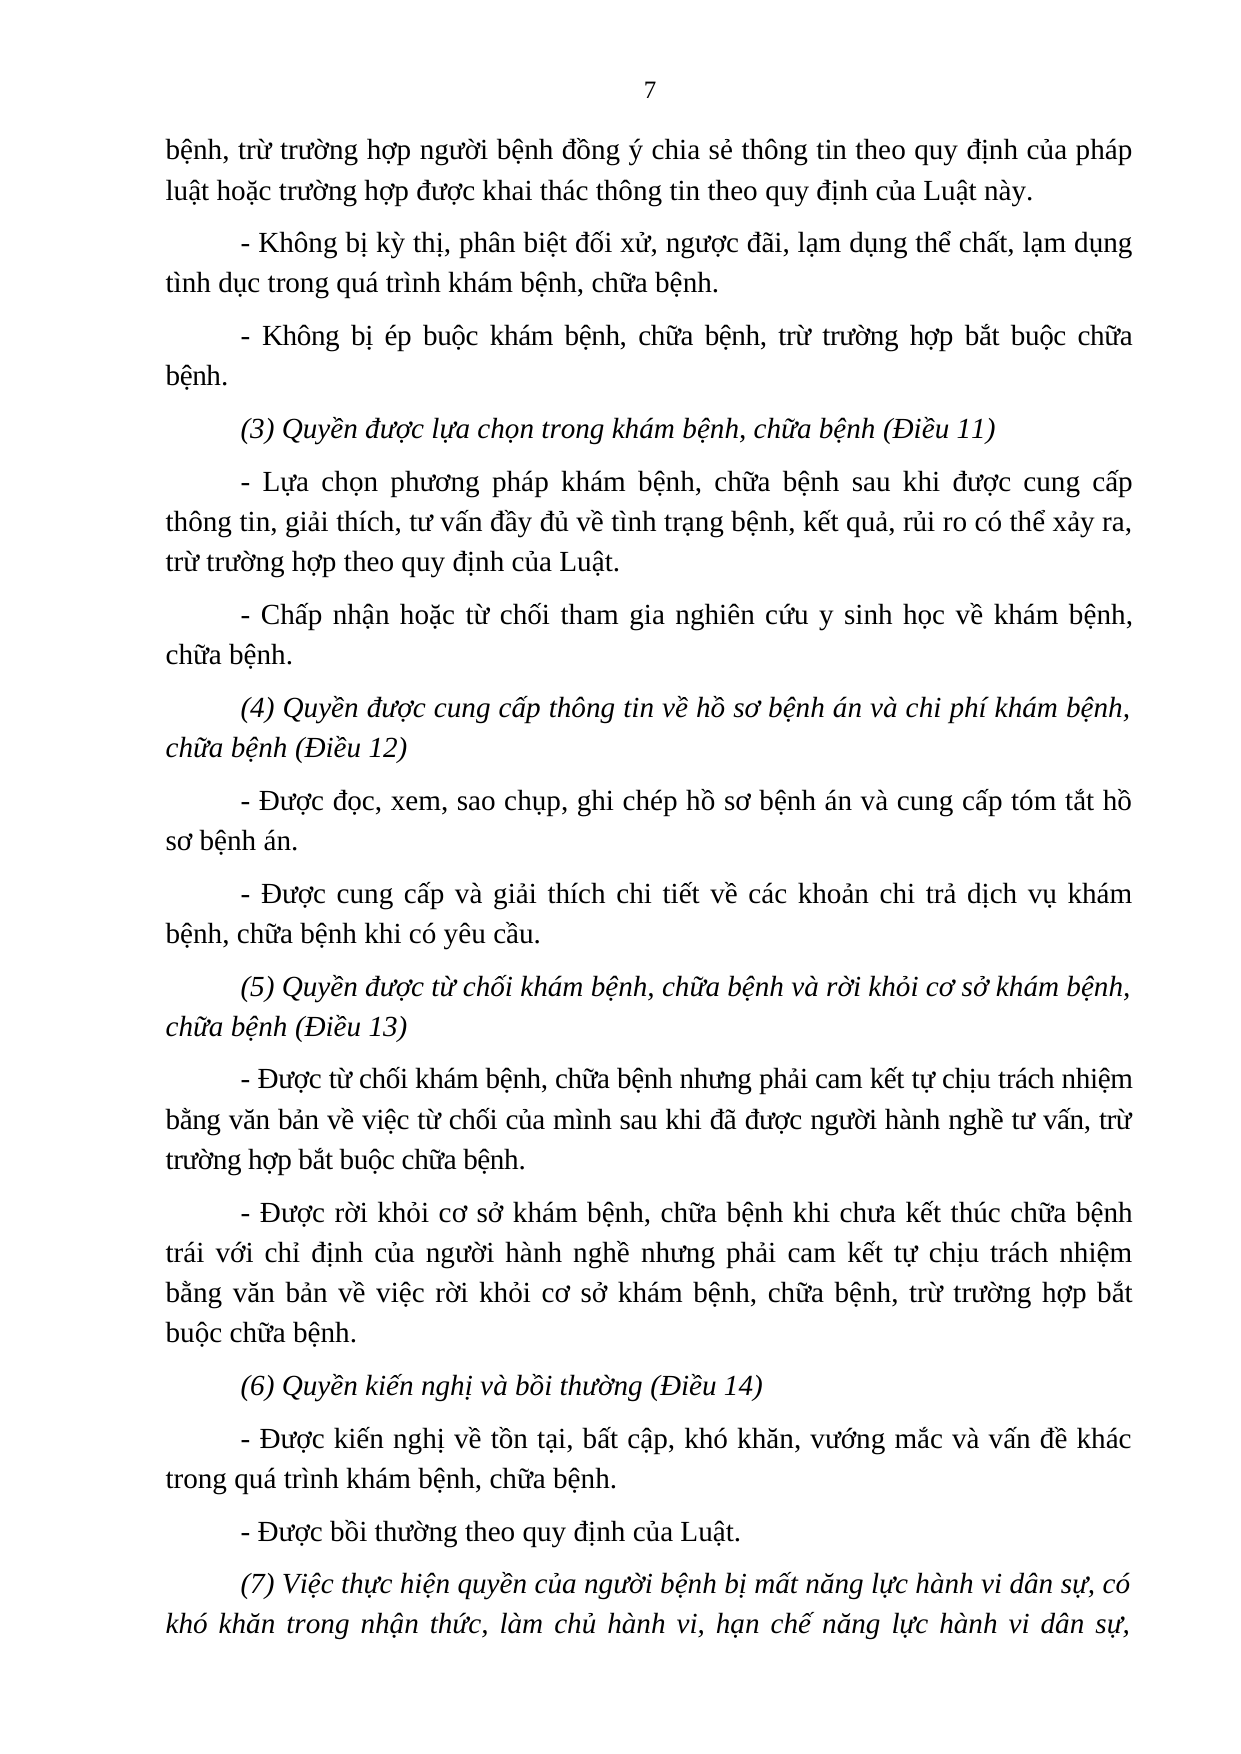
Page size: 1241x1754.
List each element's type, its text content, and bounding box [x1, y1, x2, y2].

text - Không bị ép buộc khám bệnh, chữa bệnh, trừ trường hợp bắt buộc chữa bệnh. [165, 318, 1134, 392]
text - Được kiến nghị về tồn tại, bất cập, khó khăn, vướng mắc và vấn đề khác trong quá trình khám bệnh, chữa bệnh. [165, 1421, 1134, 1494]
text - Được bồi thường theo quy định của Luật. [165, 1514, 1134, 1547]
text (6) Quyền kiến nghị và bồi thường (Điều 14) [165, 1368, 1134, 1402]
text - Được từ chối khám bệnh, chữa bệnh nhưng phải cam kết tự chịu trách nhiệm bằng văn bản về việc từ chối của mình sau khi đã được người hành nghề tư vấn, trừ trường hợp bắt buộc chữa bệnh. [165, 1062, 1134, 1176]
text - Được cung cấp và giải thích chi tiết về các khoản chi trả dịch vụ khám bệnh, chữa bệnh khi có yêu cầu. [165, 876, 1134, 949]
text - Được rời khỏi cơ sở khám bệnh, chữa bệnh khi chưa kết thúc chữa bệnh trái với chỉ định của người hành nghề nhưng phải cam kết tự chịu trách nhiệm bằng văn bản về việc rời khỏi cơ sở khám bệnh, chữa bệnh, trừ trường hợp bắt buộc chữa bệnh. [165, 1195, 1134, 1349]
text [165, 1566, 1134, 1640]
text (3) Quyền được lựa chọn trong khám bệnh, chữa bệnh (Điều 11) [165, 411, 1134, 445]
text - Lựa chọn phương pháp khám bệnh, chữa bệnh sau khi được cung cấp thông tin, giải thích, tư vấn đầy đủ về tình trạng bệnh, kết quả, rủi ro có thể xảy ra, trừ trường hợp theo quy định của Luật. [165, 464, 1134, 578]
text (4) Quyền được cung cấp thông tin về hồ sơ bệnh án và chi phí khám bệnh, chữa bệnh (Điều 12) [165, 690, 1134, 764]
text - Chấp nhận hoặc từ chối tham gia nghiên cứu y sinh học về khám bệnh, chữa bệnh. [165, 597, 1134, 671]
text - Không bị kỳ thị, phân biệt đối xử, ngược đãi, lạm dụng thể chất, lạm dụng tình dục trong quá trình khám bệnh, chữa bệnh. [165, 225, 1134, 299]
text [165, 132, 1134, 206]
text (5) Quyền được từ chối khám bệnh, chữa bệnh và rời khỏi cơ sở khám bệnh, chữa bệnh (Điều 13) [165, 969, 1134, 1042]
text - Được đọc, xem, sao chụp, ghi chép hồ sơ bệnh án và cung cấp tóm tắt hồ sơ bệnh án. [165, 783, 1134, 857]
